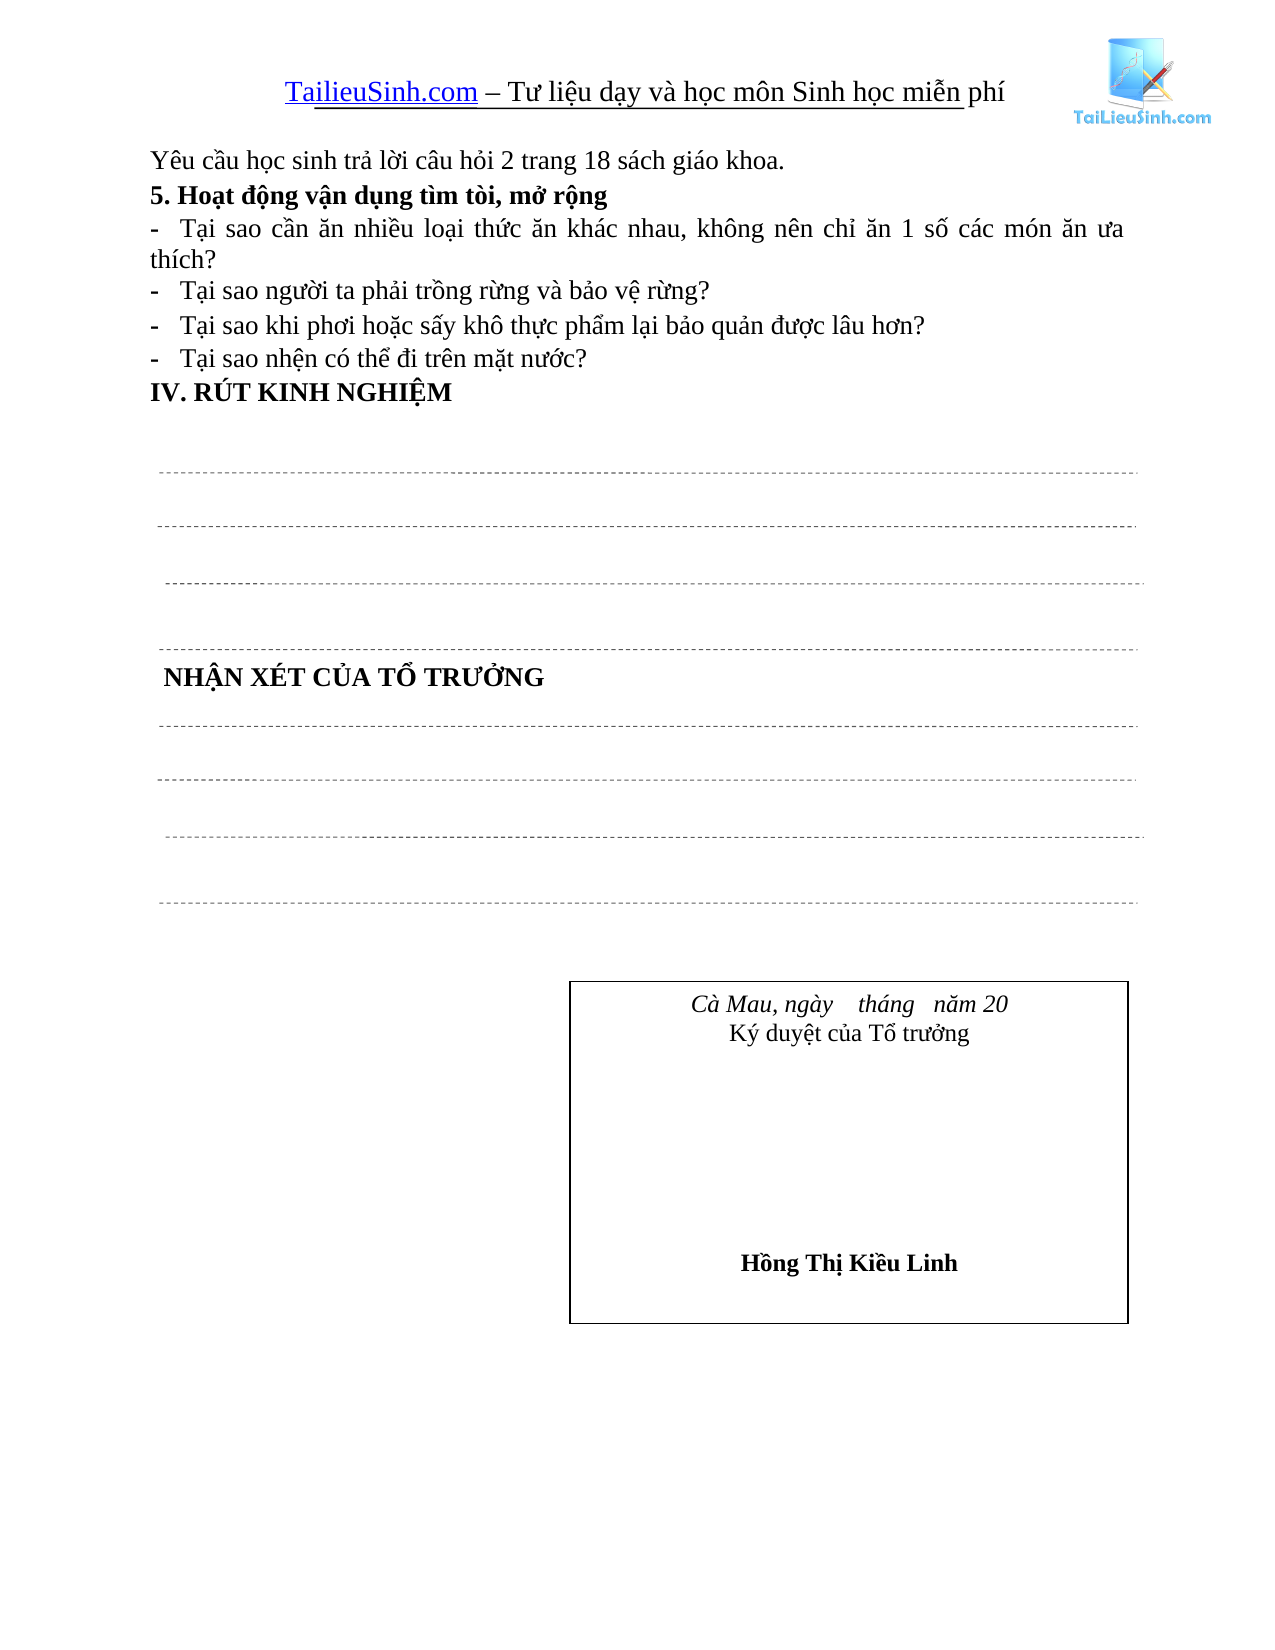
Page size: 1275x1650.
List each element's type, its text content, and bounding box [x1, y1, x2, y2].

text NHẬN XÉT CỦA TỔ TRƯỞNG [150, 658, 1125, 693]
list Tại sao nhện có thể đi trên mặt nước? [150, 342, 1125, 373]
list Tại sao khi phơi hoặc sấy khô thực phẩm lại bảo quản được lâu hơn? [150, 305, 1125, 342]
text Yêu cầu học sinh trả lời câu hỏi 2 trang 18 sách giáo khoa. [150, 141, 1125, 176]
text 5. Hoạt động vận dụng tìm tòi, mở rộng [150, 176, 1125, 212]
list Tại sao cần ăn nhiều loại thức ăn khác nhau, không nên chỉ ăn 1 số các món ăn ưa thích? [150, 212, 1125, 274]
list Tại sao người ta phải trồng rừng và bảo vệ rừng? [150, 274, 1125, 305]
text IV. RÚT KINH NGHIỆM [150, 373, 1125, 408]
